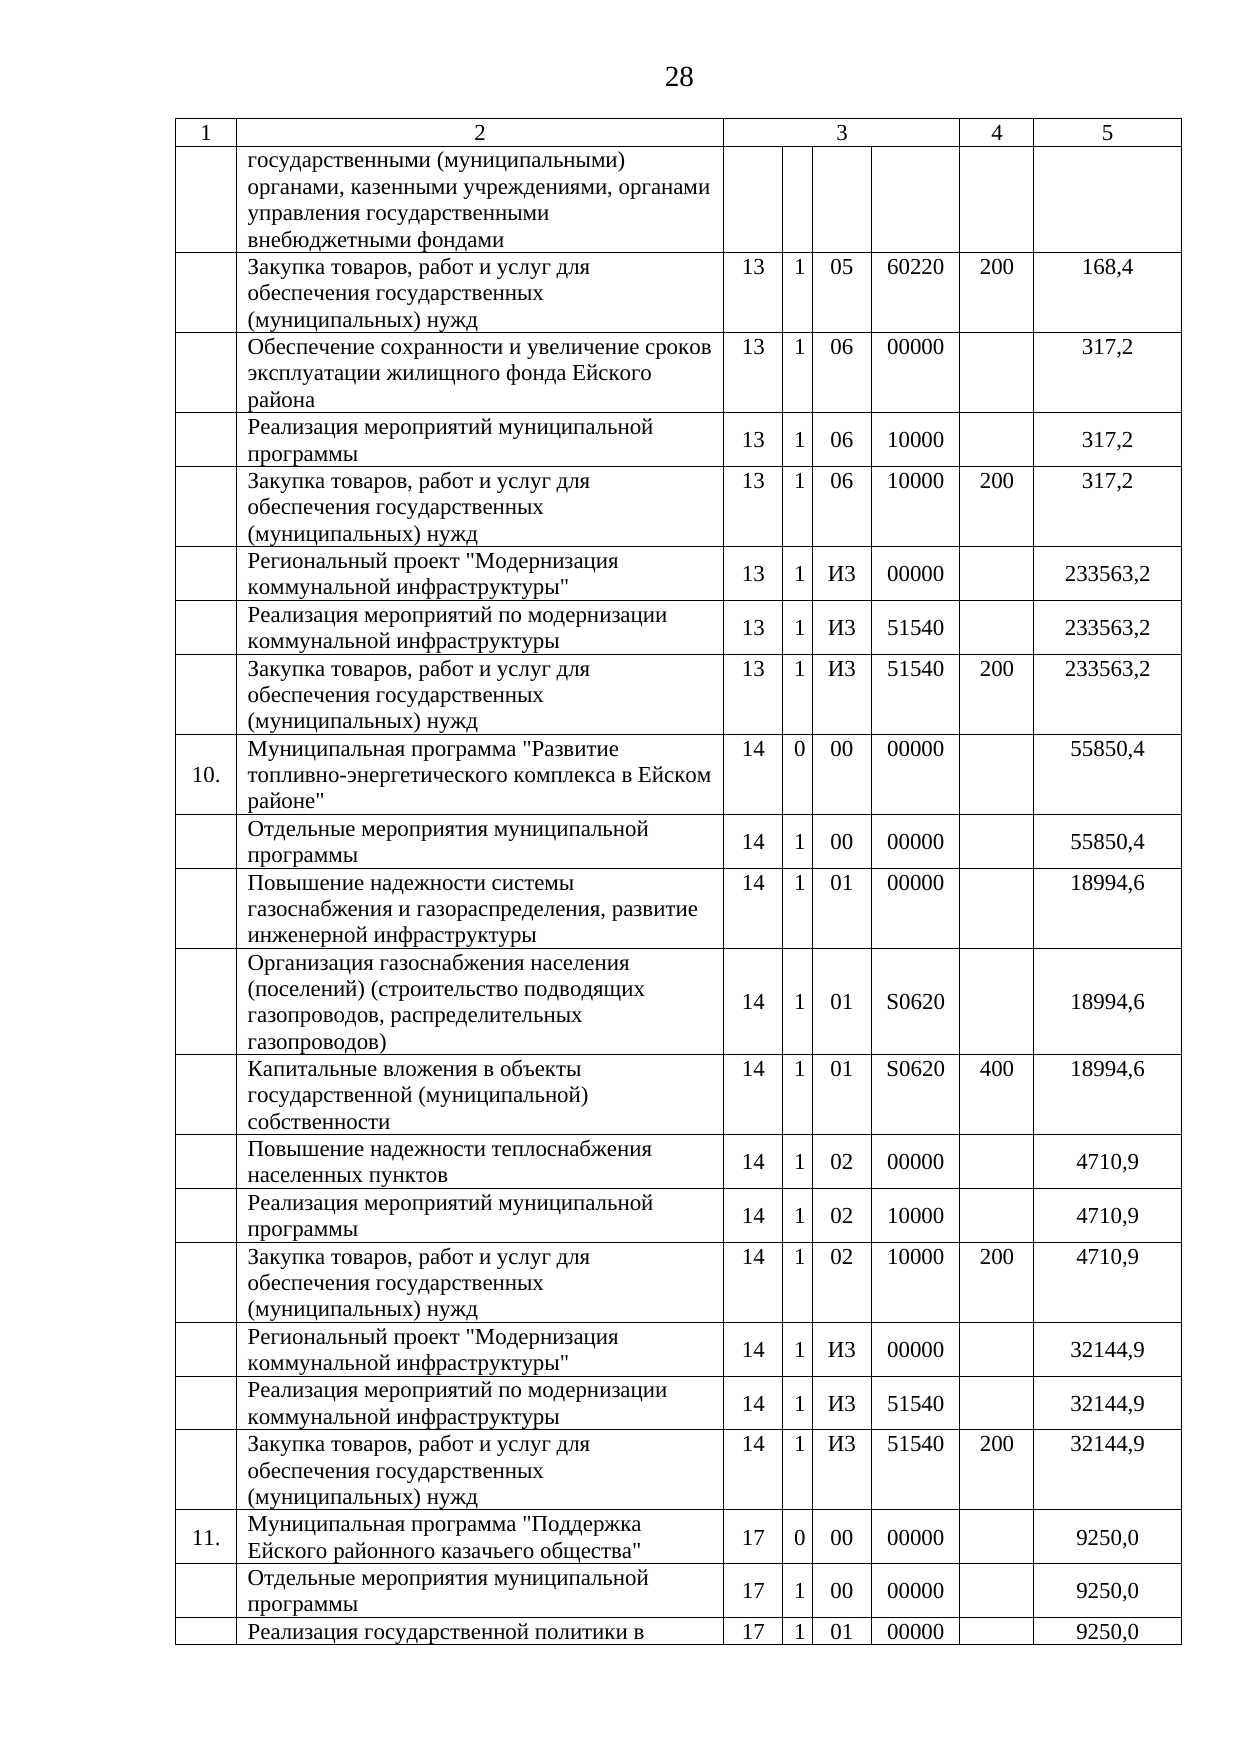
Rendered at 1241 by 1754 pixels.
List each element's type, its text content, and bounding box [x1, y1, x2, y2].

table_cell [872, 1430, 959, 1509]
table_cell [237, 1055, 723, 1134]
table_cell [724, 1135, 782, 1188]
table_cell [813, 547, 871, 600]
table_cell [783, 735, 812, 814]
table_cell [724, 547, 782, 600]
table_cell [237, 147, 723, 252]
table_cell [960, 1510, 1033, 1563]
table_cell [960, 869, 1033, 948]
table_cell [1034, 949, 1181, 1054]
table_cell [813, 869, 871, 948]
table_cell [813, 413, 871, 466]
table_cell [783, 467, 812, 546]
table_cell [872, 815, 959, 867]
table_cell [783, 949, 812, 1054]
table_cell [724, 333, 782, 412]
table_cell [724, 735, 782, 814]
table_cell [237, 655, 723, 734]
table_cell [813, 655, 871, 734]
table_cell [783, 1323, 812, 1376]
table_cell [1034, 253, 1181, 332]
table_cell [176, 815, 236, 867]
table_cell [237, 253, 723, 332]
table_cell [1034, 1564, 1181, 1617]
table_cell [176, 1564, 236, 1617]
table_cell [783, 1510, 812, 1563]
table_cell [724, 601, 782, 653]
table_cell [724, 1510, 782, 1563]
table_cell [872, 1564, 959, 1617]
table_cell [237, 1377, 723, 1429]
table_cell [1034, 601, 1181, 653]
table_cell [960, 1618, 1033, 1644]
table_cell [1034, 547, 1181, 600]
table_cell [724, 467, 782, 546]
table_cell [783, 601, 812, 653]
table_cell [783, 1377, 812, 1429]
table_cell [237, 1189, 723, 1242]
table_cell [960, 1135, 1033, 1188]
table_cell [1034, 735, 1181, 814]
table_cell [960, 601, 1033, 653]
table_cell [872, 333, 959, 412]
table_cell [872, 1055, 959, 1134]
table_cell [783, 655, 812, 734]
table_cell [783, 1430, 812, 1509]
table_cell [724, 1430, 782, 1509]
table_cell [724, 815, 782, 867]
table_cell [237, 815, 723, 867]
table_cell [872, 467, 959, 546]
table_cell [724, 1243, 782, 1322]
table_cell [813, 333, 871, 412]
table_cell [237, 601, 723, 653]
table_header 4 [960, 119, 1033, 146]
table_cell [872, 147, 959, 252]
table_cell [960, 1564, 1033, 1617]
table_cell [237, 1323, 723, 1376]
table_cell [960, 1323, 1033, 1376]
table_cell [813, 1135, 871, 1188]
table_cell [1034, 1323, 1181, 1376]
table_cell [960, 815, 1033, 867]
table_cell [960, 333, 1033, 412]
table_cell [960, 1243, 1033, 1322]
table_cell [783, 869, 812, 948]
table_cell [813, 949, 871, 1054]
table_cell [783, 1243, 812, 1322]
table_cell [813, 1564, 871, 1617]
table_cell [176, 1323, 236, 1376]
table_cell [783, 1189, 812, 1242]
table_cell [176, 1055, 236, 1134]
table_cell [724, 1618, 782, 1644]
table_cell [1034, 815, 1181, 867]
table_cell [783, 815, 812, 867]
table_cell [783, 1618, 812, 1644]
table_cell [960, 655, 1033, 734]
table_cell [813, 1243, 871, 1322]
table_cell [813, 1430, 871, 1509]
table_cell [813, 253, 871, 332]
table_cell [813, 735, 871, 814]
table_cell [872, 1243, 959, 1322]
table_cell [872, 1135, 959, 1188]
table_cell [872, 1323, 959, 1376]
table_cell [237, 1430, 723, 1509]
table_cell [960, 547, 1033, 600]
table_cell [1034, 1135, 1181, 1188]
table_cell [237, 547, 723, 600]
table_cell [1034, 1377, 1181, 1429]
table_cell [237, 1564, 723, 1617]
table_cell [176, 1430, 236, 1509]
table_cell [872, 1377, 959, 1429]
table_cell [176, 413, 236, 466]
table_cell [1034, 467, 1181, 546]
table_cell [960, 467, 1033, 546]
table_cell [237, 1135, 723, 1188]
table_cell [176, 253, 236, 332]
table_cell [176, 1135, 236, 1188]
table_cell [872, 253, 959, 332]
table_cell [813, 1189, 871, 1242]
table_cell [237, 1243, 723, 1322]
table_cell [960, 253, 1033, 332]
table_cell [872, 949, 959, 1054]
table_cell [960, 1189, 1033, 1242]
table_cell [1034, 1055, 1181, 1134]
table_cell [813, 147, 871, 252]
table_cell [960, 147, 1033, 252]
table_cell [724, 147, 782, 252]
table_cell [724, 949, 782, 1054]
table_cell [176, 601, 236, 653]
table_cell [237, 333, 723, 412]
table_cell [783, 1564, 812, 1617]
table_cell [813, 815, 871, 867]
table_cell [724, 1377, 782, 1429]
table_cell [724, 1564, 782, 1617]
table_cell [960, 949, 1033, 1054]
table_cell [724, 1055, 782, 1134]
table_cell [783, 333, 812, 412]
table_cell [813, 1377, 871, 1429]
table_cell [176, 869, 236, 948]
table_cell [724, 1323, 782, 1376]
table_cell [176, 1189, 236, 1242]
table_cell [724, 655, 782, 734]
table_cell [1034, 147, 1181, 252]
table_header 1 [176, 119, 236, 146]
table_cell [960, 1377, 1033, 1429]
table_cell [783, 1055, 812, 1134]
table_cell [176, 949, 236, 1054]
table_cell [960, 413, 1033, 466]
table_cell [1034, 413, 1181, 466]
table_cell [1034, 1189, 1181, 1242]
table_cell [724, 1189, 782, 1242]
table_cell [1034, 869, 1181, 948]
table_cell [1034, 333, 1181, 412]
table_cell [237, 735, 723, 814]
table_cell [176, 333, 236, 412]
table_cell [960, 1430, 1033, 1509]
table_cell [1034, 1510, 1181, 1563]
table_header 5 [1034, 119, 1181, 146]
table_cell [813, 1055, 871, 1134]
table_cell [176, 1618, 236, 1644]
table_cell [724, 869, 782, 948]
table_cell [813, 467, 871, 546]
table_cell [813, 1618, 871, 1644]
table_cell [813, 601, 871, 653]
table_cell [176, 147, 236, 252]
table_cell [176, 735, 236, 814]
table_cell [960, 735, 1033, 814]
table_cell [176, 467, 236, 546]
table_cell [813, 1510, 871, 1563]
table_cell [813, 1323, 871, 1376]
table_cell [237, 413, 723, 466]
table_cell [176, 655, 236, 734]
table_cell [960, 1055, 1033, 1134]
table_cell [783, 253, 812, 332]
table_header 2 [237, 119, 723, 146]
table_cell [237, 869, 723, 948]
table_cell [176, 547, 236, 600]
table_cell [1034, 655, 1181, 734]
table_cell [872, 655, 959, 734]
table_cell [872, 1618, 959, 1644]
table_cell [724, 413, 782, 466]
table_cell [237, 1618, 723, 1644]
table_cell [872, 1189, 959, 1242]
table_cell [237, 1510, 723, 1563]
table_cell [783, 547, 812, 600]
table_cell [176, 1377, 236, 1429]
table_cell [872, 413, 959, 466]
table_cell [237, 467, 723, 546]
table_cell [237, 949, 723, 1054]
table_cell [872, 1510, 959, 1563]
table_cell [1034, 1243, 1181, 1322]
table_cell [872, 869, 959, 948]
table_header 3 [724, 119, 959, 146]
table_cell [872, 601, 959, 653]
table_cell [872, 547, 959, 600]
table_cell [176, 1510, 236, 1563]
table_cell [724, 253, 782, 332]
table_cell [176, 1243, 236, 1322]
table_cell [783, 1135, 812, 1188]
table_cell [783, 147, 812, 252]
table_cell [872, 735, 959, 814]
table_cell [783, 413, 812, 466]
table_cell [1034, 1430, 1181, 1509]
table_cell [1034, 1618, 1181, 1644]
